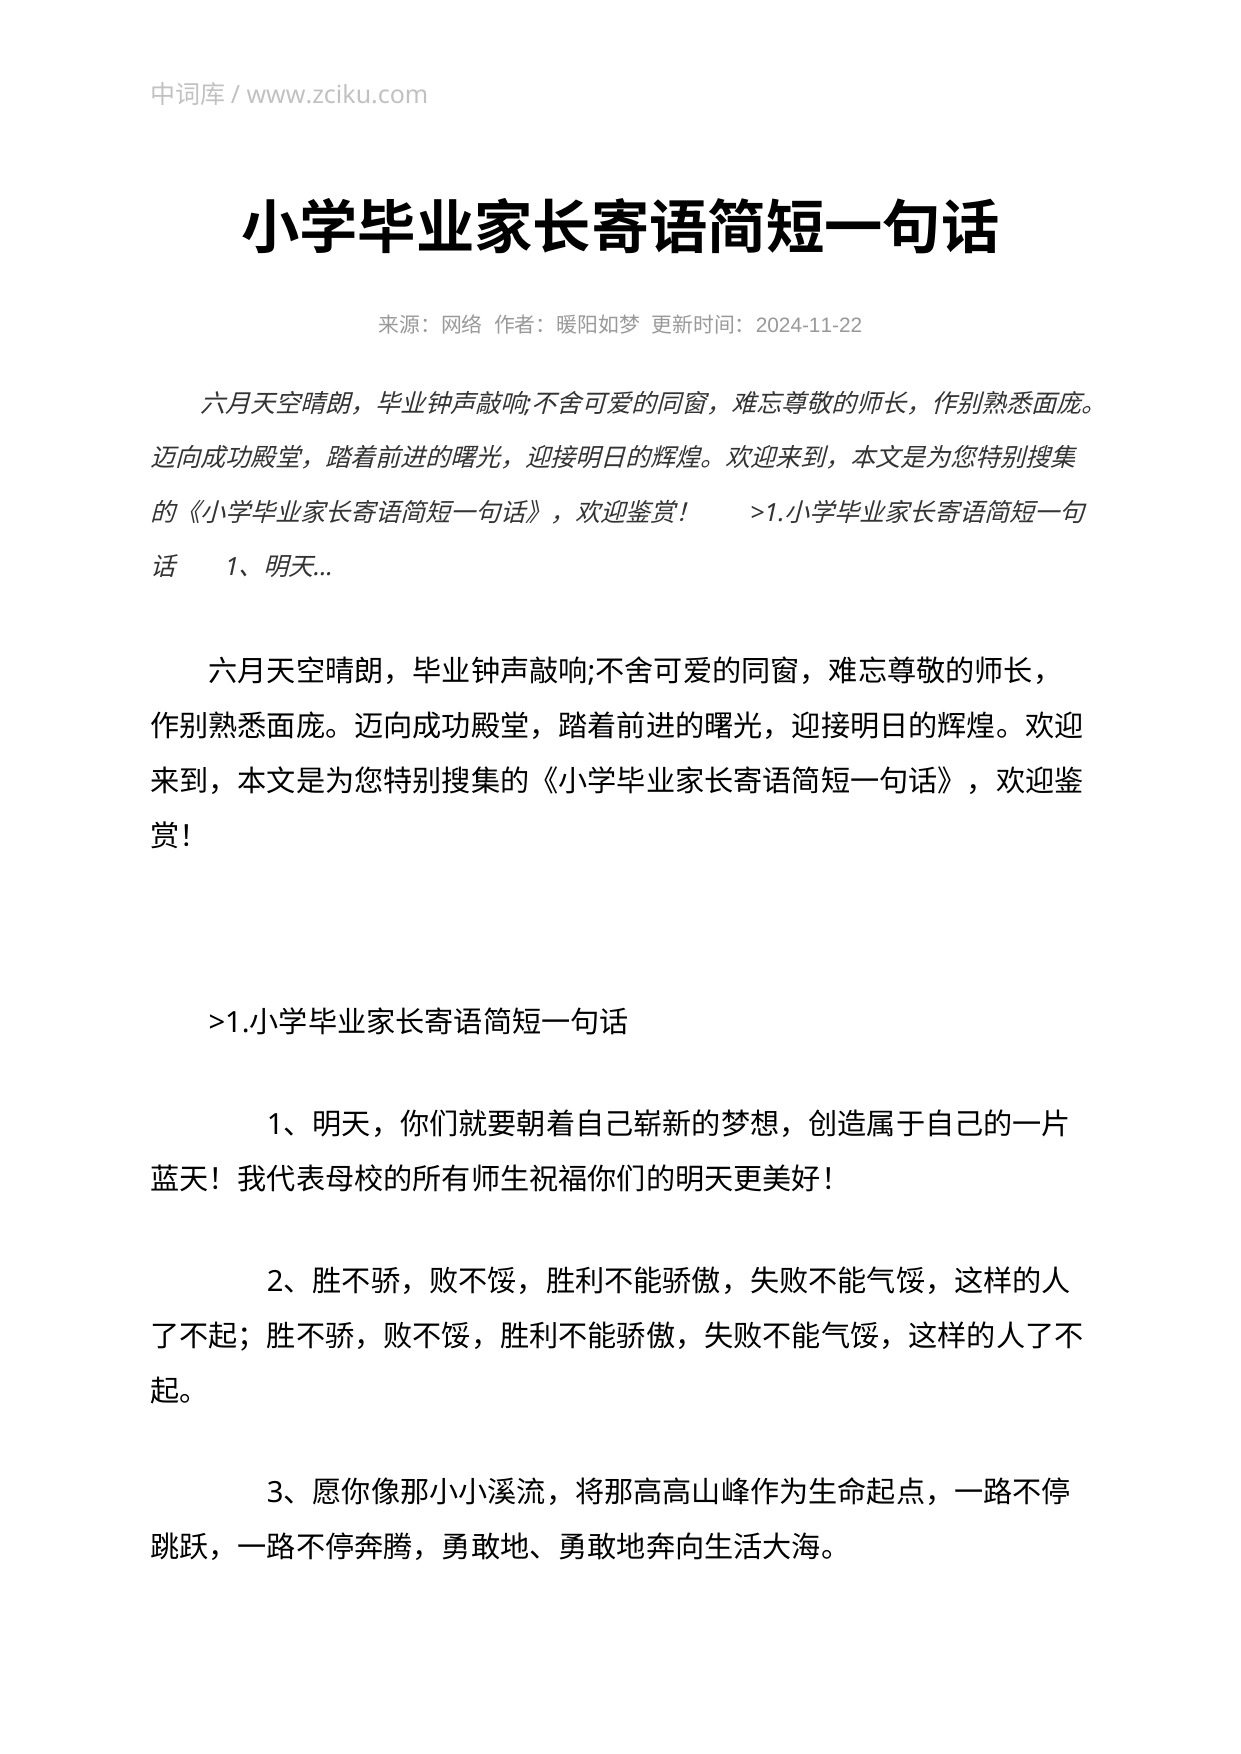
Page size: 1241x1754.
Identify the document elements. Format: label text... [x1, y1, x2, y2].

text 来源：网络 作者：暖阳如梦 更新时间：2024-11-22 [150, 313, 1090, 337]
text >1.小学毕业家长寄语简短一句话 [150, 998, 1090, 1041]
text 2、胜不骄，败不馁，胜利不能骄傲，失败不能气馁，这样的人了不起；胜不骄，败不馁，胜利不能骄傲，失败不能气馁，这样的人了不起。 [150, 1257, 1090, 1409]
text 六月天空晴朗，毕业钟声敲响;不舍可爱的同窗，难忘尊敬的师长，作别熟悉面庞。迈向成功殿堂，踏着前进的曙光，迎接明日的辉煌。欢迎来到，本文是为您特别搜集的《小学毕业家长寄语简短一句话》，欢迎鉴赏！ >1.小学毕业家长寄语简短一句话 1、明天... [150, 383, 1090, 583]
text 六月天空晴朗，毕业钟声敲响;不舍可爱的同窗，难忘尊敬的师长，作别熟悉面庞。迈向成功殿堂，踏着前进的曙光，迎接明日的辉煌。欢迎来到，本文是为您特别搜集的《小学毕业家长寄语简短一句话》，欢迎鉴赏！ [150, 648, 1090, 855]
text 1、明天，你们就要朝着自己崭新的梦想，创造属于自己的一片蓝天！我代表母校的所有师生祝福你们的明天更美好！ [150, 1101, 1090, 1198]
subtitle 小学毕业家长寄语简短一句话 [150, 181, 1090, 266]
text 3、愿你像那小小溪流，将那高高山峰作为生命起点，一路不停跳跃，一路不停奔腾，勇敢地、勇敢地奔向生活大海。 [150, 1469, 1090, 1566]
